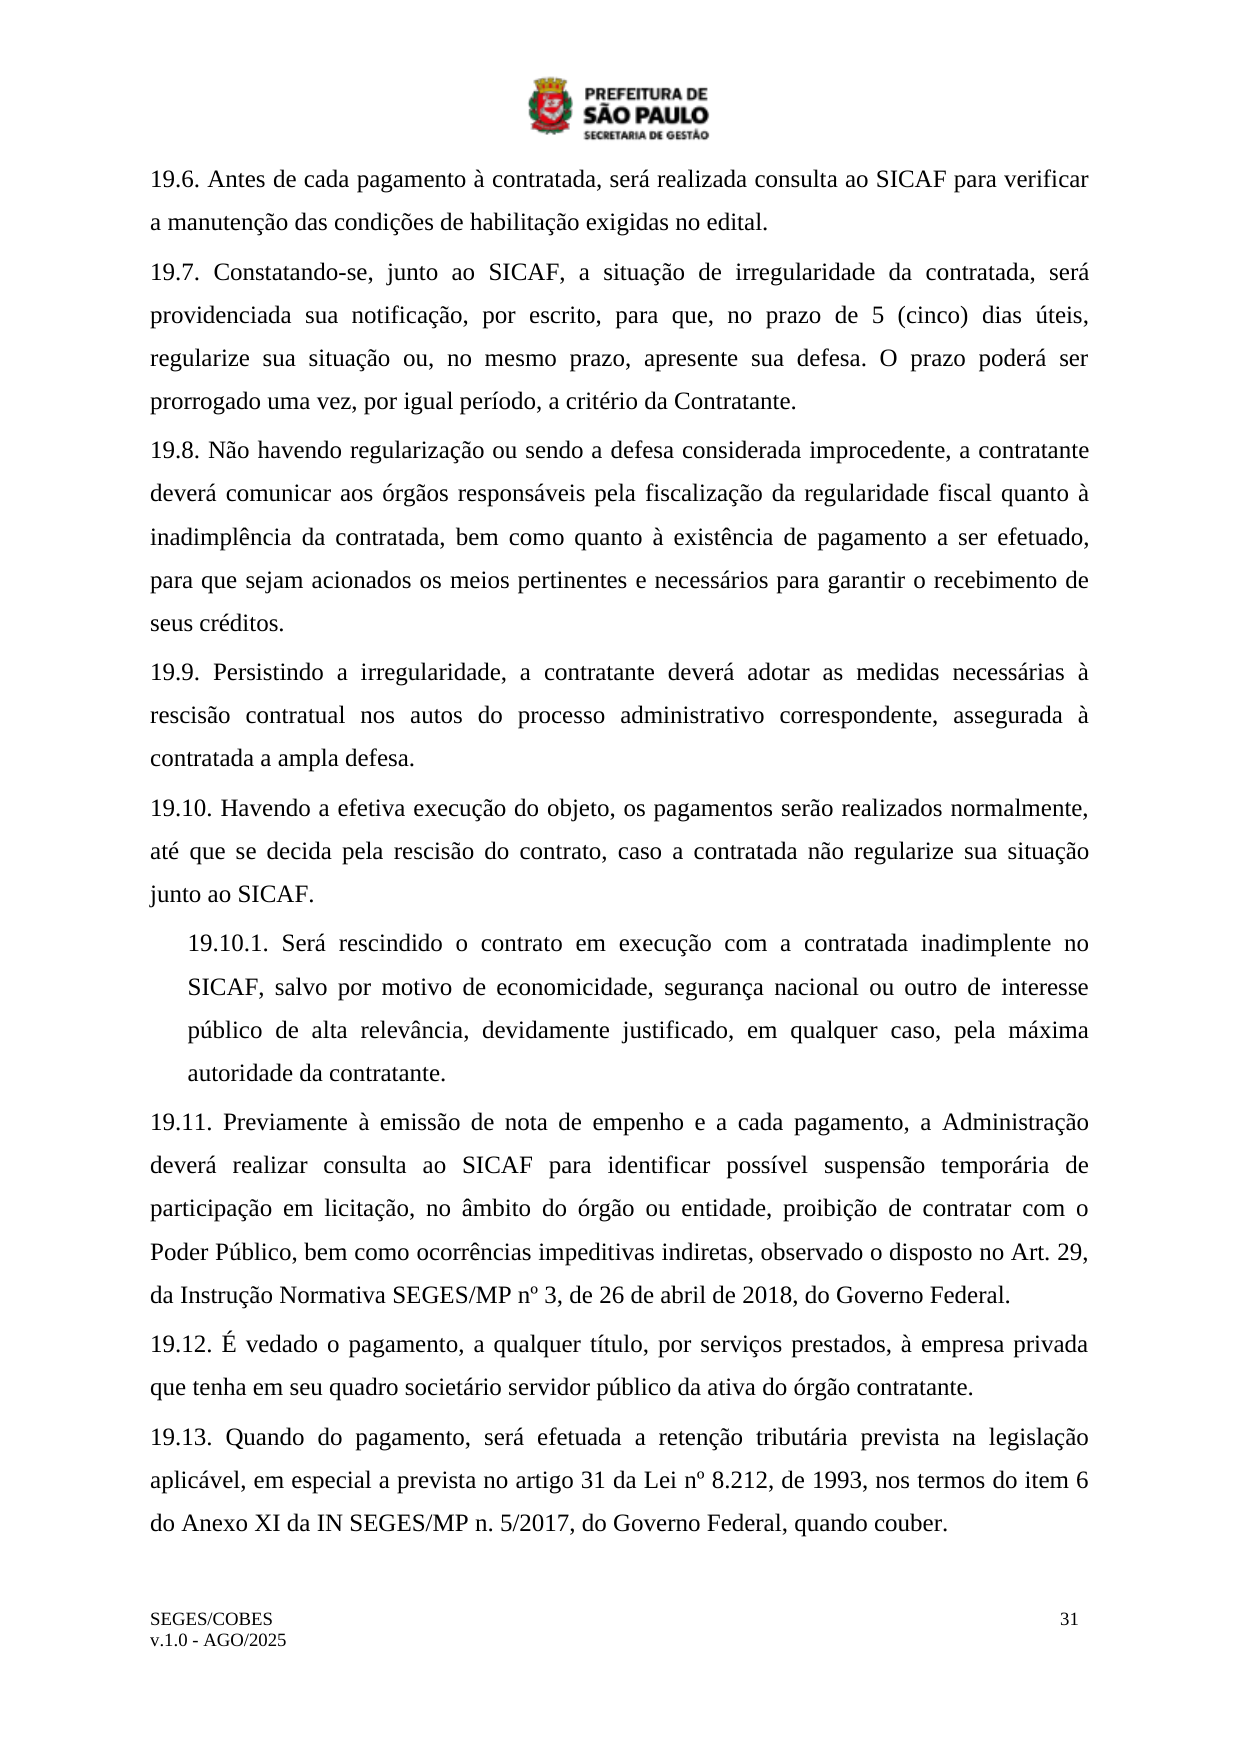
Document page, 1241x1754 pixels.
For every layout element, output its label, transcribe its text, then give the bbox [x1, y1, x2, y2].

text 19.9. Persistindo a irregularidade, a contratante deverá adotar as medidas necessárias à rescisão contratual nos autos do processo administrativo correspondente, assegurada à contratada a ampla defesa. [150, 657, 1090, 772]
text 19.13. Quando do pagamento, será efetuada a retenção tributária prevista na legislação aplicável, em especial a prevista no artigo 31 da Lei nº 8.212, de 1993, nos termos do item 6 do Anexo XI da IN SEGES/MP n. 5/2017, do Governo Federal, quando couber. [150, 1422, 1090, 1537]
text 19.8. Não havendo regularização ou sendo a defesa considerada improcedente, a contratante deverá comunicar aos órgãos responsáveis pela fiscalização da regularidade fiscal quanto à inadimplência da contratada, bem como quanto à existência de pagamento a ser efetuado, para que sejam acionados os meios pertinentes e necessários para garantir o recebimento de seus créditos. [150, 435, 1090, 637]
text 19.11. Previamente à emissão de nota de empenho e a cada pagamento, a Administração deverá realizar consulta ao SICAF para identificar possível suspensão temporária de participação em licitação, no âmbito do órgão ou entidade, proibição de contratar com o Poder Público, bem como ocorrências impeditivas indiretas, observado o disposto no Art. 29, da Instrução Normativa SEGES/MP nº 3, de 26 de abril de 2018, do Governo Federal. [150, 1107, 1090, 1308]
text 19.10.1. Será rescindido o contrato em execução com a contratada inadimplente no SICAF, salvo por motivo de economicidade, segurança nacional ou outro de interesse público de alta relevância, devidamente justificado, em qualquer caso, pela máxima autoridade da contratante. [187, 928, 1090, 1087]
text 19.6. Antes de cada pagamento à contratada, será realizada consulta ao SICAF para verificar a manutenção das condições de habilitação exigidas no edital. [150, 164, 1090, 236]
text 19.7. Constatando-se, junto ao SICAF, a situação de irregularidade da contratada, será providenciada sua notificação, por escrito, para que, no prazo de 5 (cinco) dias úteis, regularize sua situação ou, no mesmo prazo, apresente sua defesa. O prazo poderá ser prorrogado uma vez, por igual período, a critério da Contratante. [150, 257, 1090, 415]
text 19.12. É vedado o pagamento, a qualquer título, por serviços prestados, à empresa privada que tenha em seu quadro societário servidor público da ativa do órgão contratante. [150, 1329, 1090, 1401]
text 19.10. Havendo a efetiva execução do objeto, os pagamentos serão realizados normalmente, até que se decida pela rescisão do contrato, caso a contratada não regularize sua situação junto ao SICAF. [150, 793, 1090, 908]
